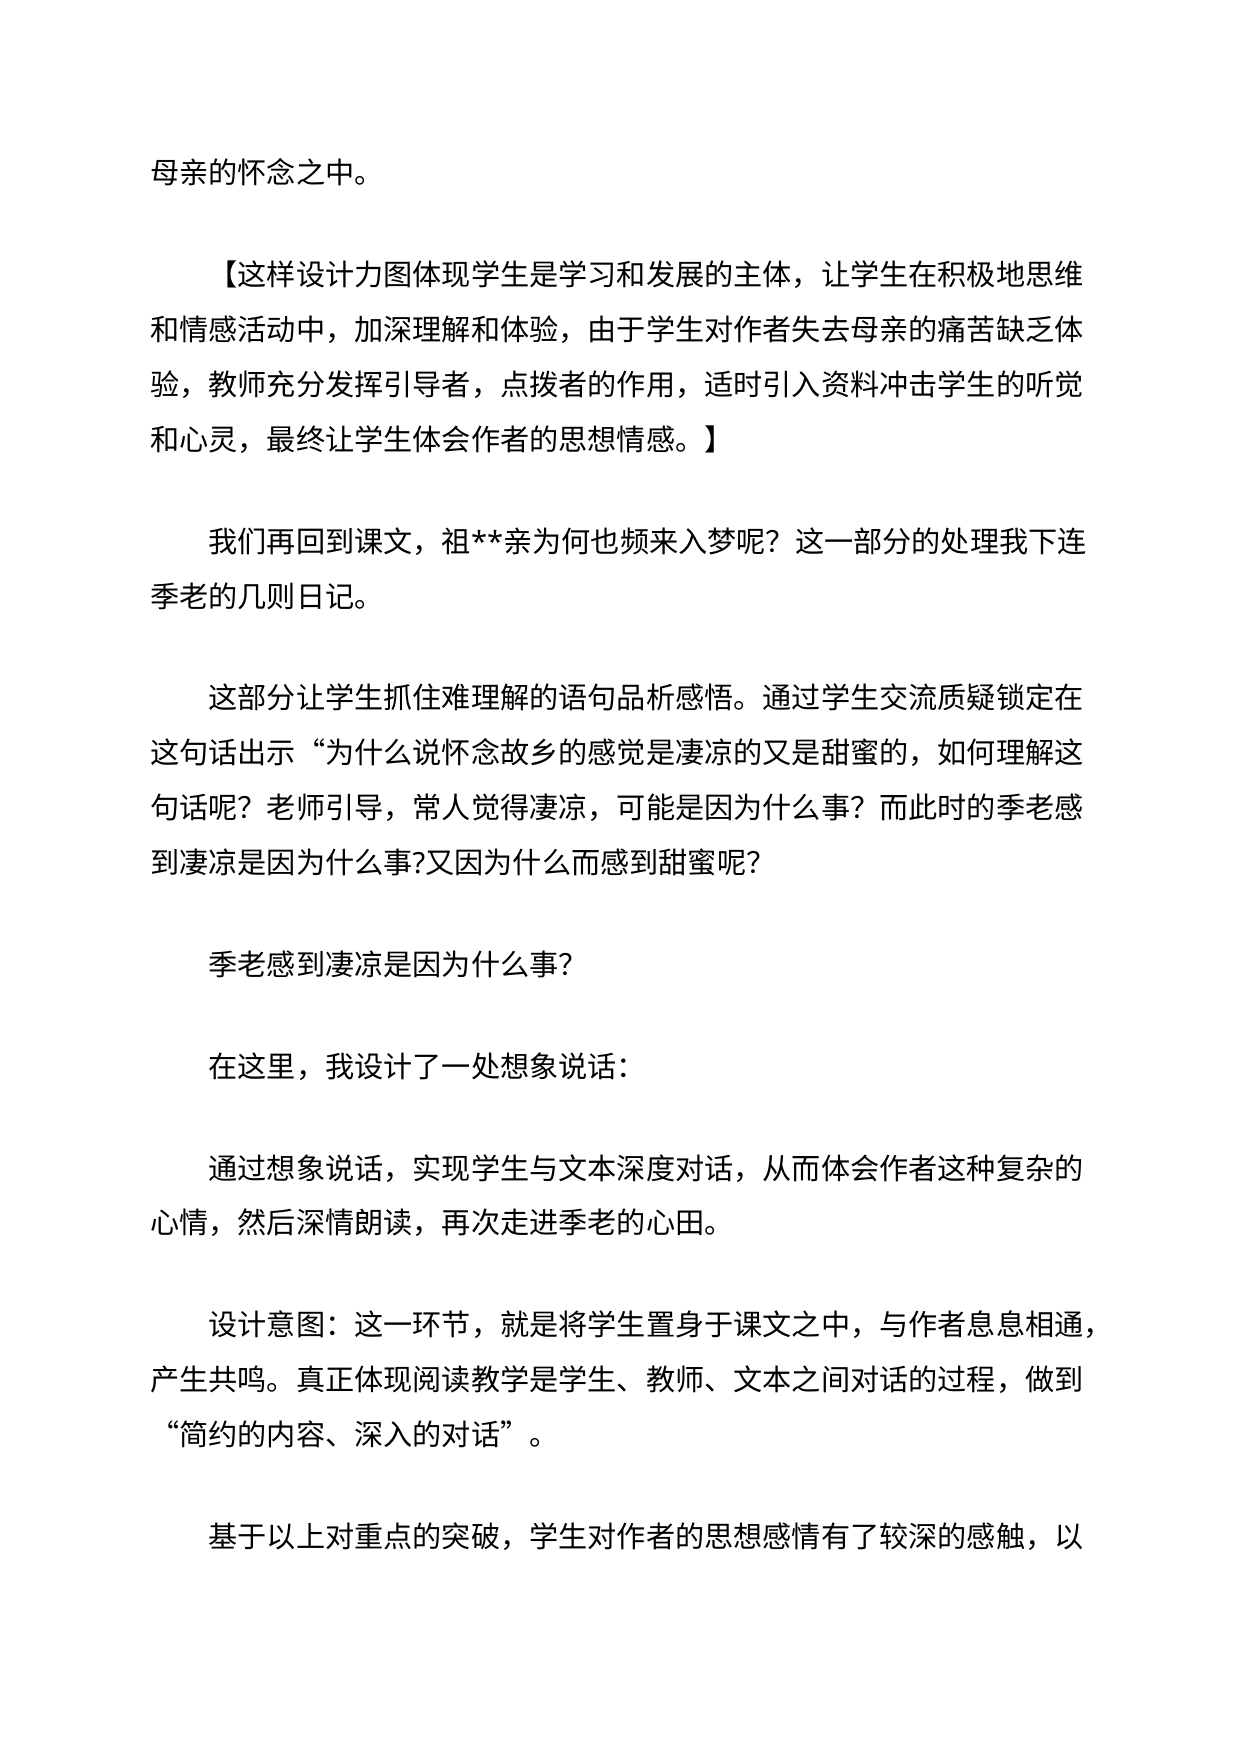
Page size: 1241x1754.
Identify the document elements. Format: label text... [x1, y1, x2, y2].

text 我们再回到课文，祖**亲为何也频来入梦呢？这一部分的处理我下连季老的几则日记。 [150, 518, 1090, 616]
text 在这里，我设计了一处想象说话： [150, 1043, 1090, 1086]
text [150, 150, 1090, 192]
text 这部分让学生抓住难理解的语句品析感悟。通过学生交流质疑锁定在这句话出示“为什么说怀念故乡的感觉是凄凉的又是甜蜜的，如何理解这句话呢？老师引导，常人觉得凄凉，可能是因为什么事？而此时的季老感到凄凉是因为什么事?又因为什么而感到甜蜜呢？ [150, 675, 1090, 882]
text 通过想象说话，实现学生与文本深度对话，从而体会作者这种复杂的心情，然后深情朗读，再次走进季老的心田。 [150, 1145, 1090, 1242]
text 【这样设计力图体现学生是学习和发展的主体，让学生在积极地思维和情感活动中，加深理解和体验，由于学生对作者失去母亲的痛苦缺乏体验，教师充分发挥引导者，点拨者的作用，适时引入资料冲击学生的听觉和心灵，最终让学生体会作者的思想情感。】 [150, 252, 1090, 459]
text 季老感到凄凉是因为什么事？ [150, 942, 1090, 984]
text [150, 1513, 1090, 1556]
text 设计意图：这一环节，就是将学生置身于课文之中，与作者息息相通，产生共鸣。真正体现阅读教学是学生、教师、文本之间对话的过程，做到“简约的内容、深入的对话”。 [150, 1302, 1090, 1454]
